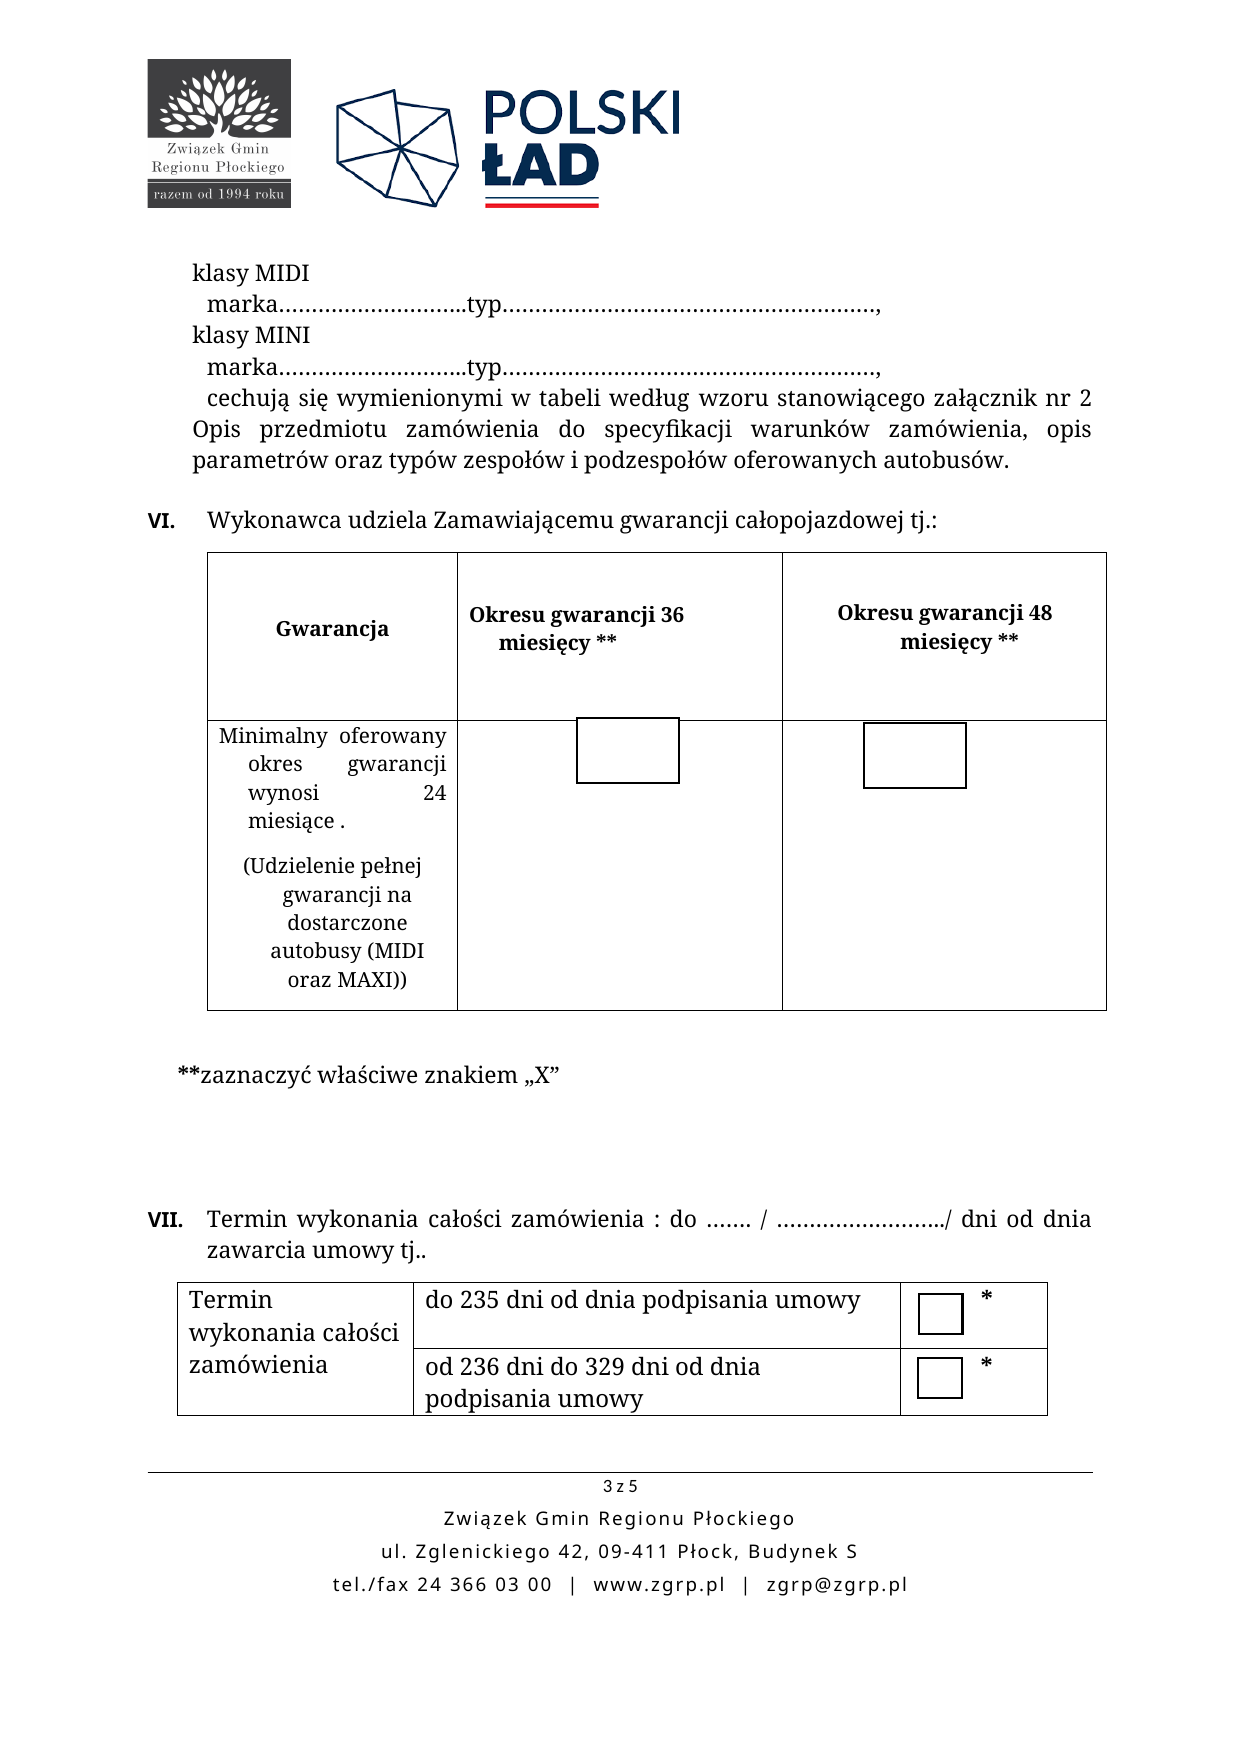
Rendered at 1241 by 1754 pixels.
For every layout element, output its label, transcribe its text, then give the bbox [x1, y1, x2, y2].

table_header Gwarancja [208, 553, 457, 720]
table_cell od 236 dni do 329 dni od dnia podpisania umowy [414, 1349, 900, 1414]
table_cell [783, 721, 1106, 1010]
table_cell * [901, 1349, 1047, 1414]
text marka………………………..typ…………………………………………………, [192, 288, 1093, 319]
picture [336, 89, 679, 208]
text cechują się wymienionymi w tabeli według wzoru stanowiącego załącznik nr 2 Opis przedmiotu zamówienia do specyfikacji warunków zamówienia, opis parametrów oraz typów zespołów i podzespołów oferowanych autobusów. [192, 382, 1093, 476]
table_header do 235 dni od dnia podpisania umowy [414, 1283, 900, 1348]
table_header * [901, 1283, 1047, 1348]
picture [147, 59, 291, 208]
table_cell [458, 721, 782, 1010]
table_cell Minimalny oferowany okres gwarancji wynosi 24 miesiące . (Udzielenie pełnej gwarancji na dostarczone autobusy (MIDI oraz MAXI)) [208, 721, 457, 1010]
list Termin wykonania całości zamówienia : do ……. / ……………………../ dni od dnia zawarcia umowy tj.. [148, 1203, 1093, 1265]
text marka………………………..typ…………………………………………………, [192, 351, 1093, 382]
text **zaznaczyć właściwe znakiem „X” [177, 1059, 1093, 1090]
table_header Okresu gwarancji 48 miesięcy ** [783, 553, 1106, 720]
list Wykonawca udziela Zamawiającemu gwarancji całopojazdowej tj.: [148, 504, 1093, 536]
text klasy MIDI [192, 257, 1093, 288]
table_header Okresu gwarancji 36 miesięcy ** [458, 553, 782, 720]
text klasy MINI [192, 319, 1093, 351]
table_header Termin wykonania całości zamówienia [178, 1283, 413, 1414]
